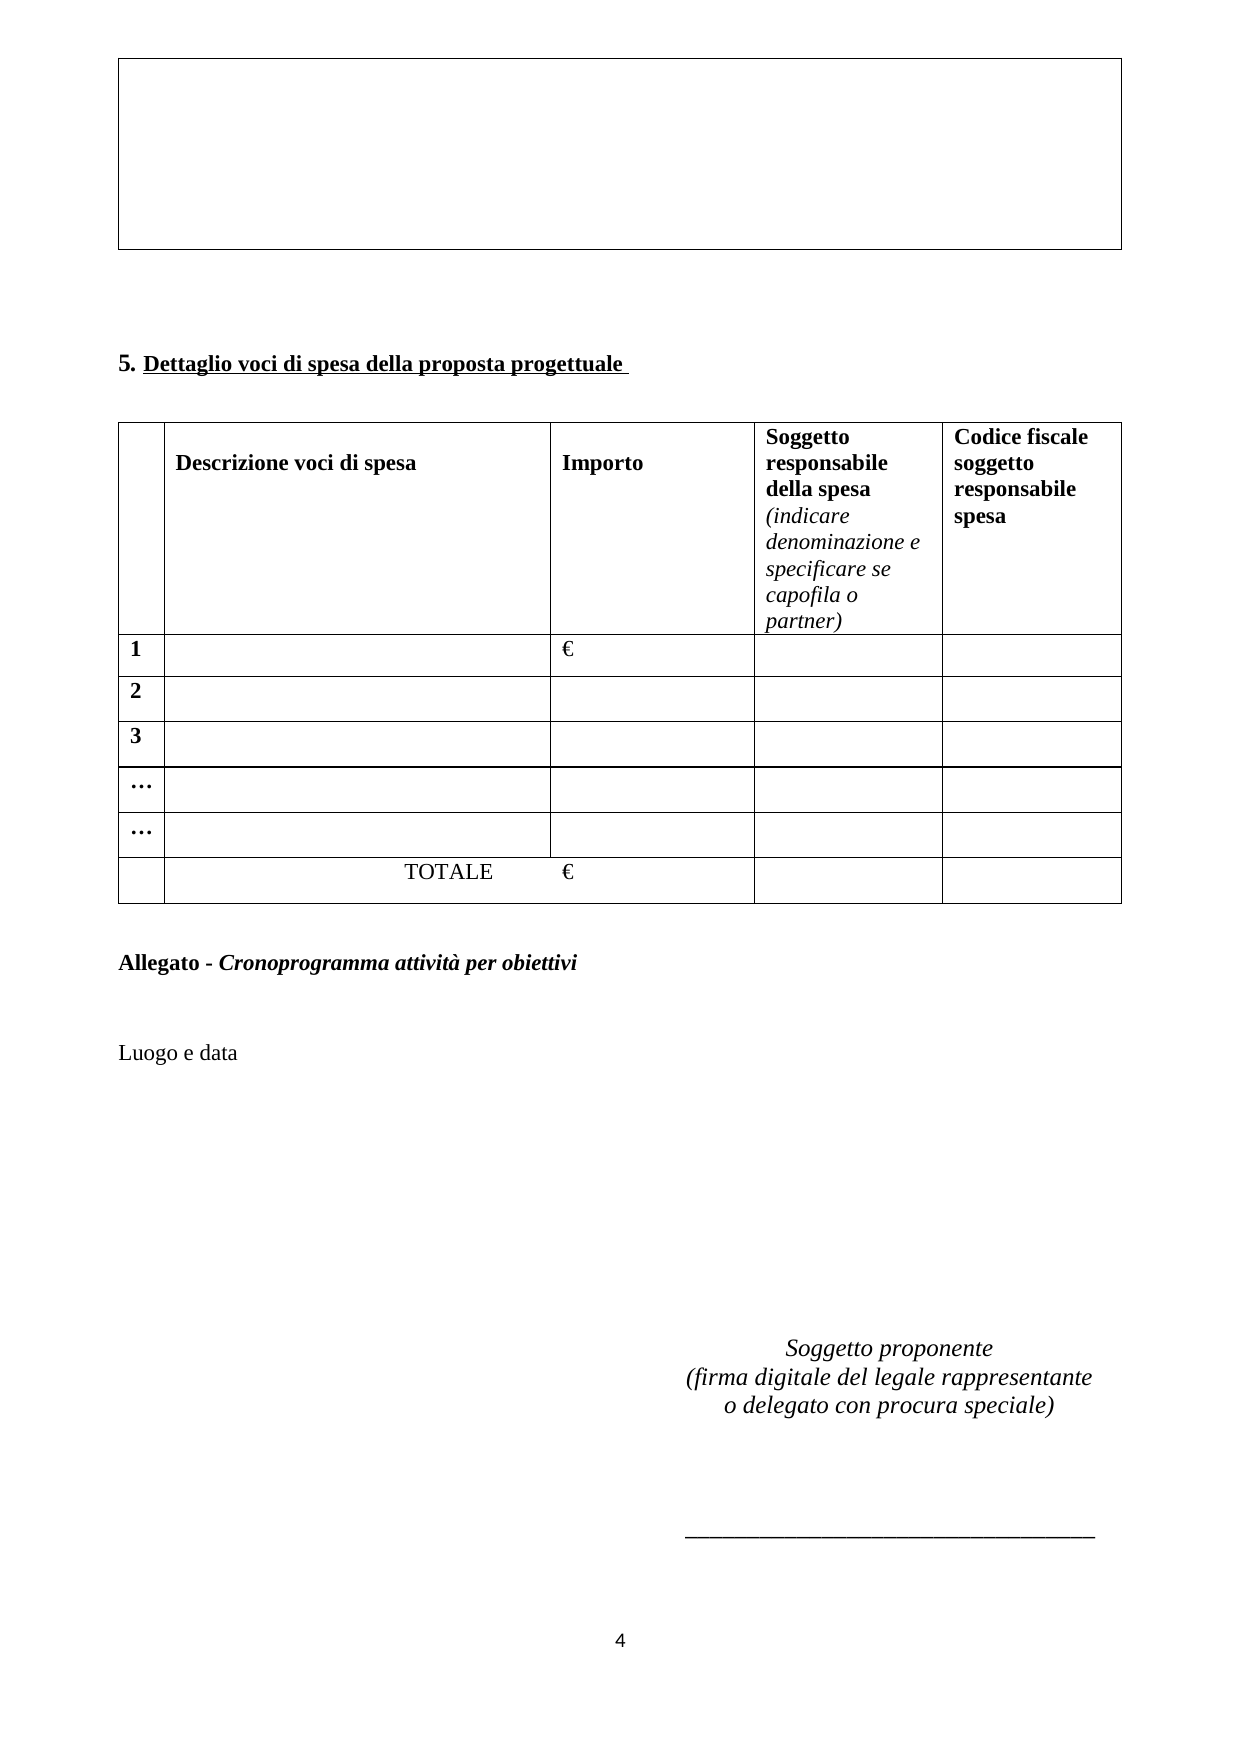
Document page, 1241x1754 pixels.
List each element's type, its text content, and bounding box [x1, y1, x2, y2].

table_cell [165, 722, 550, 766]
table_header Soggetto responsabile della spesa (indicare denominazione e specificare se capofila o partner) [755, 423, 942, 634]
table_header [119, 59, 1121, 249]
table_cell [119, 858, 164, 903]
table_cell [943, 813, 1121, 857]
table_cell [943, 677, 1121, 721]
table_cell [943, 768, 1121, 812]
table_cell TOTALE [165, 858, 551, 903]
table_cell [755, 677, 942, 721]
table_cell [755, 635, 942, 676]
table_cell [755, 722, 942, 766]
table_cell [755, 768, 942, 812]
table_cell [755, 858, 942, 903]
table_cell … [119, 768, 164, 812]
table_header [119, 423, 164, 634]
table_header Codice fiscale soggetto responsabile spesa [943, 423, 1121, 634]
table_cell [943, 722, 1121, 766]
table_header Importo [551, 423, 754, 634]
table_header Descrizione voci di spesa [165, 423, 550, 634]
table_cell € [551, 635, 754, 676]
table_cell 2 [119, 677, 164, 721]
table_cell [551, 813, 754, 857]
table_cell … [119, 813, 164, 857]
text Allegato - Cronoprogramma attività per obiettivi [118, 949, 1122, 975]
table_cell [165, 813, 550, 857]
table_cell [755, 813, 942, 857]
table_cell [165, 677, 550, 721]
table_cell [165, 635, 550, 676]
table_cell [943, 858, 1121, 903]
table_cell [551, 768, 754, 812]
table_cell € [551, 858, 754, 903]
text 5. Dettaglio voci di spesa della proposta progettuale [118, 348, 1122, 377]
table_cell [551, 722, 754, 766]
table_cell 3 [119, 722, 164, 766]
table_cell [943, 635, 1121, 676]
table_cell [165, 768, 550, 812]
table_cell [551, 677, 754, 721]
table_cell 1 [119, 635, 164, 676]
table_header Soggetto proponente (firma digitale del legale rappresentante o delegato con procura speciale) _________________________________ [674, 1333, 1107, 1554]
text Luogo e data [118, 1039, 1122, 1065]
